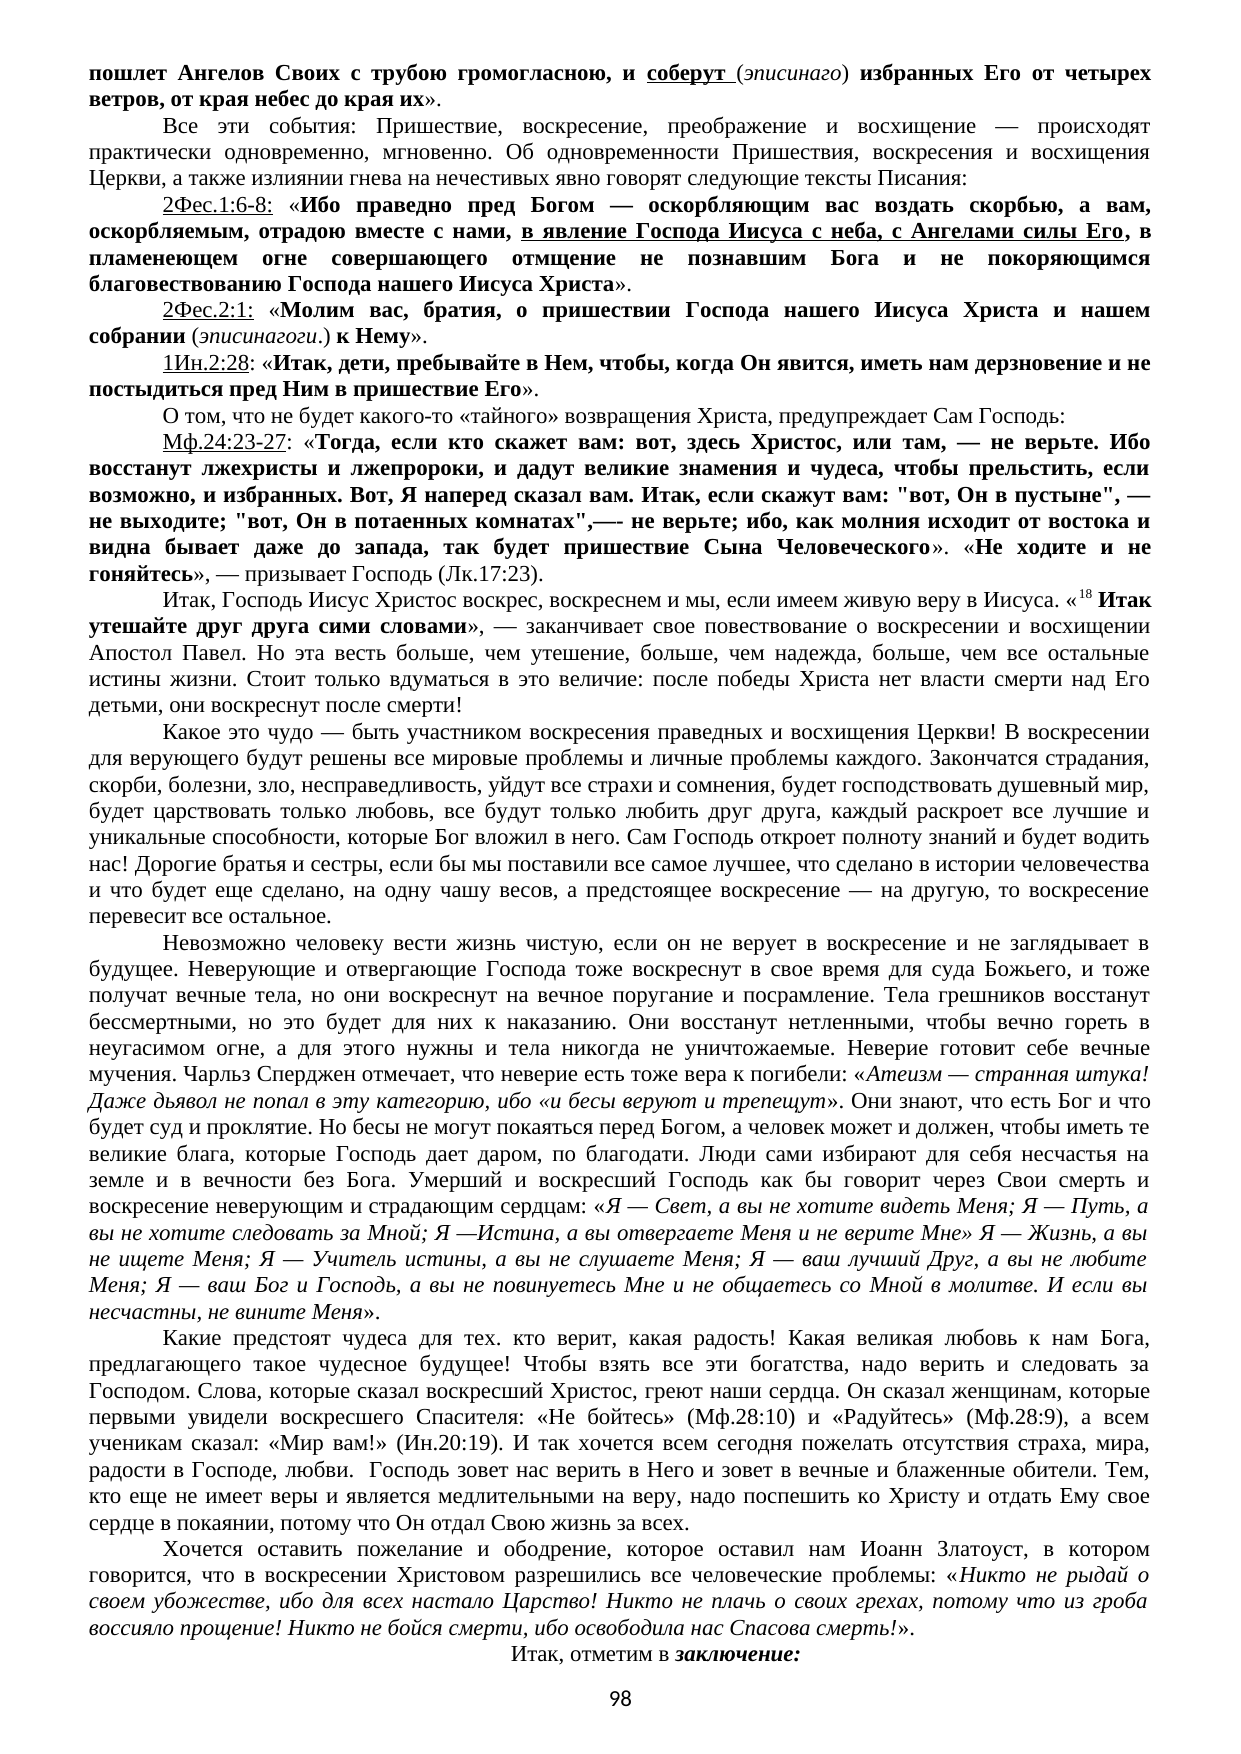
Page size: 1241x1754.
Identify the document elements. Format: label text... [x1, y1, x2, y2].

text Какие предстоят чудеса для тех. кто верит, какая радость! Какая великая любовь к нам Бога, предлагающего такое чудесное будущее! Чтобы взять все эти богатства, надо верить и следовать за Господом. Слова, которые сказал воскресший Христос, греют наши сердца. Он сказал женщинам, которые первыми увидели воскресшего Спасителя: «Не бойтесь» (Мф.28:10) и «Радуйтесь» (Мф.28:9), а всем ученикам сказал: «Мир вам!» (Ин.20:19). И так хочется всем сегодня пожелать отсутствия страха, мира, радости в Господе, любви. Господь зовет нас верить в Него и зовет в вечные и блаженные обители. Тем, кто еще не имеет веры и является медлительными на веру, надо поспешить ко Христу и отдать Ему свое сердце в покаянии, потому что Он отдал Свою жизнь за всех. [89, 1324, 1152, 1535]
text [89, 59, 1152, 112]
text О том, что не будет какого-то «тайного» возвращения Христа, предупреждает Сам Господь: [89, 402, 1152, 428]
text 2Фес.1:6-8: «Ибо праведно пред Богом — оскорбляющим вас воздать скорбью, а вам, оскорбляемым, отрадою вместе с нами, в явление Господа Иисуса с неба, с Ангелами силы Его, в пламенеющем огне совершающего отмщение не познавшим Бога и не покоряющимся благовествованию Господа нашего Иисуса Христа». [89, 191, 1152, 296]
text Все эти события: Пришествие, воскресение, преображение и восхищение — происходят практически одновременно, мгновенно. Об одновременности Пришествия, воскресения и восхищения Церкви, а также излиянии гнева на нечестивых явно говорят следующие тексты Писания: [89, 112, 1152, 191]
text Какое это чудо — быть участником воскресения праведных и восхищения Церкви! В воскресении для верующего будут решены все мировые проблемы и личные проблемы каждого. Закончатся страдания, скорби, болезни, зло, несправедливость, уйдут все страхи и сомнения, будет господствовать душевный мир, будет царствовать только любовь, все будут только любить друг друга, каждый раскроет все лучшие и уникальные способности, которые Бог вложил в него. Сам Господь откроет полноту знаний и будет водить нас! Дорогие братья и сестры, если бы мы поставили все самое лучшее, что сделано в истории человечества и что будет еще сделано, на одну чашу весов, а предстоящее воскресение — на другую, то воскресение перевесит все остальное. [89, 718, 1152, 929]
text Итак, Господь Иисус Христос воскрес, воскреснем и мы, если имеем живую веру в Иисуса. «18 Итак утешайте друг друга сими словами», — заканчивает свое повествование о воскресении и восхищении Апостол Павел. Но эта весть больше, чем утешение, больше, чем надежда, больше, чем все остальные истины жизни. Стоит только вдуматься в это величие: после победы Христа нет власти смерти над Его детьми, они воскреснут после смерти! [89, 586, 1152, 718]
text Итак, отметим в заключение: [89, 1640, 1152, 1667]
text Хочется оставить пожелание и ободрение, которое оставил нам Иоанн Златоуст, в котором говорится, что в воскресении Христовом разрешились все человеческие проблемы: «Никто не рыдай о своем убожестве, ибо для всех настало Царство! Никто не плачь о своих грехах, потому что из гроба воссияло прощение! Никто не бойся смерти, ибо освободила нас Спасова смерть!». [89, 1535, 1152, 1640]
text 1Ин.2:28: «Итак, дети, пребывайте в Нем, чтобы, когда Он явится, иметь нам дерзновение и не постыдиться пред Ним в пришествие Его». [89, 349, 1152, 402]
text 2Фес.2:1: «Молим вас, братия, о пришествии Господа нашего Иисуса Христа и нашем собрании (эписинагоги.) к Нему». [89, 296, 1152, 349]
text Невозможно человеку вести жизнь чистую, если он не верует в воскресение и не заглядывает в будущее. Неверующие и отвергающие Господа тоже воскреснут в свое время для суда Божьего, и тоже получат вечные тела, но они воскреснут на вечное поругание и посрамление. Тела грешников восстанут бессмертными, но это будет для них к наказанию. Они восстанут нетленными, чтобы вечно гореть в неугасимом огне, а для этого нужны и тела никогда не уничтожаемые. Неверие готовит себе вечные мучения. Чарльз Сперджен отмечает, что неверие есть тоже вера к погибели: «Атеизм — странная штука! Даже дьявол не попал в эту категорию, ибо «и бесы веруют и трепещут». Они знают, что есть Бог и что будет суд и проклятие. Но бесы не могут покаяться перед Богом, а человек может и должен, чтобы иметь те великие блага, которые Господь дает даром, по благодати. Люди сами избирают для себя несчастья на земле и в вечности без Бога. Умерший и воскресший Господь как бы говорит через Свои смерть и воскресение неверующим и страдающим сердцам: «Я — Свет, а вы не хотите видеть Меня; Я — Путь, а вы не хотите следовать за Мной; Я —Истина, а вы отвергаете Меня и не верите Мне» Я — Жизнь, а вы не ищете Меня; Я — Учитель истины, а вы не слушаете Меня; Я — ваш лучший Друг, а вы не любите Меня; Я — ваш Бог и Господь, а вы не повинуетесь Мне и не общаетесь со Мной в молитве. И если вы несчастны, не вините Меня». [89, 929, 1152, 1324]
text Мф.24:23-27: «Тогда, если кто скажет вам: вот, здесь Христос, или там, — не верьте. Ибо восстанут лжехристы и лжепророки, и дадут великие знамения и чудеса, чтобы прельстить, если возможно, и избранных. Вот, Я наперед сказал вам. Итак, если скажут вам: "вот, Он в пустыне", — не выходите; "вот, Он в потаенных комнатах",—- не верьте; ибо, как молния исходит от востока и видна бывает даже до запада, так будет пришествие Сына Человеческого». «Не ходите и не гоняйтесь», — призывает Господь (Лк.17:23). [89, 428, 1152, 586]
